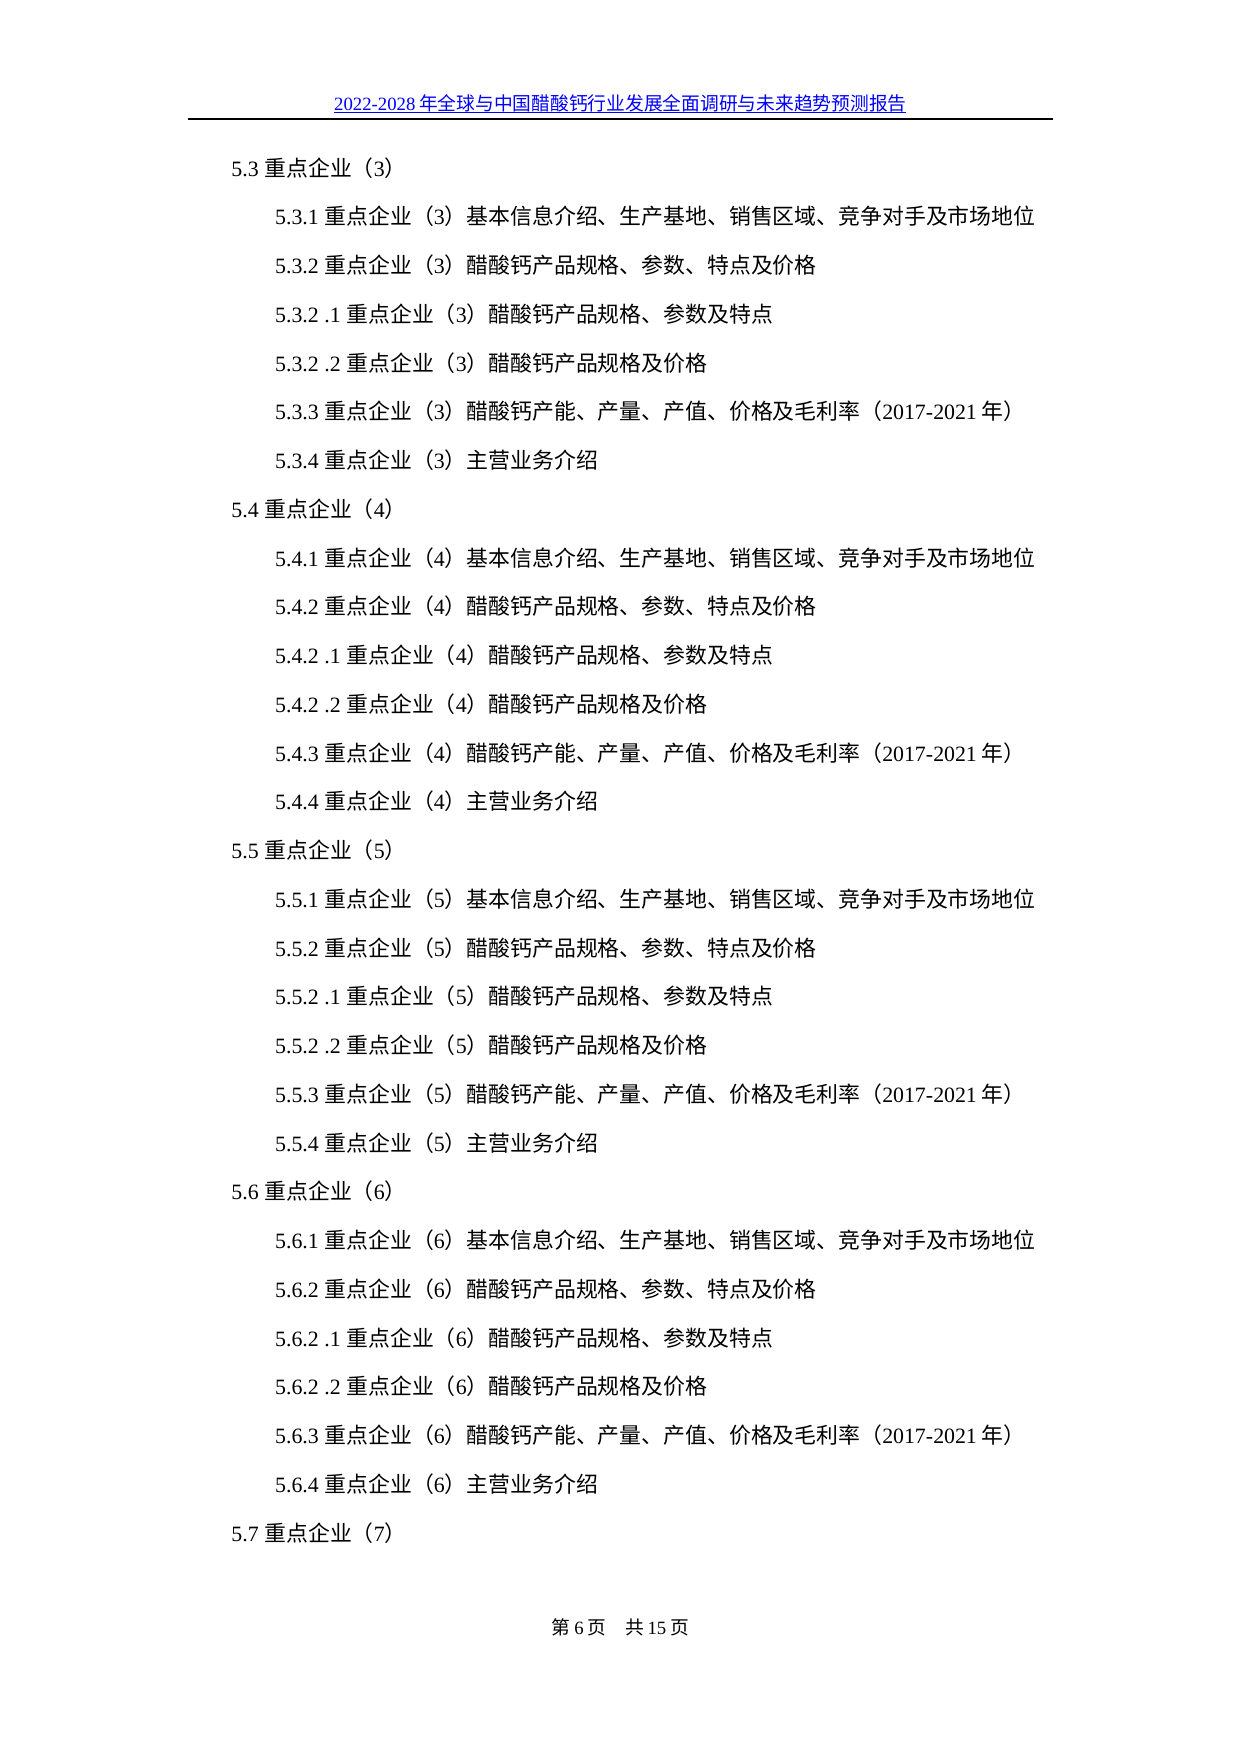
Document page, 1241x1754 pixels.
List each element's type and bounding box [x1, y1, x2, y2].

text [187, 150, 1053, 1548]
